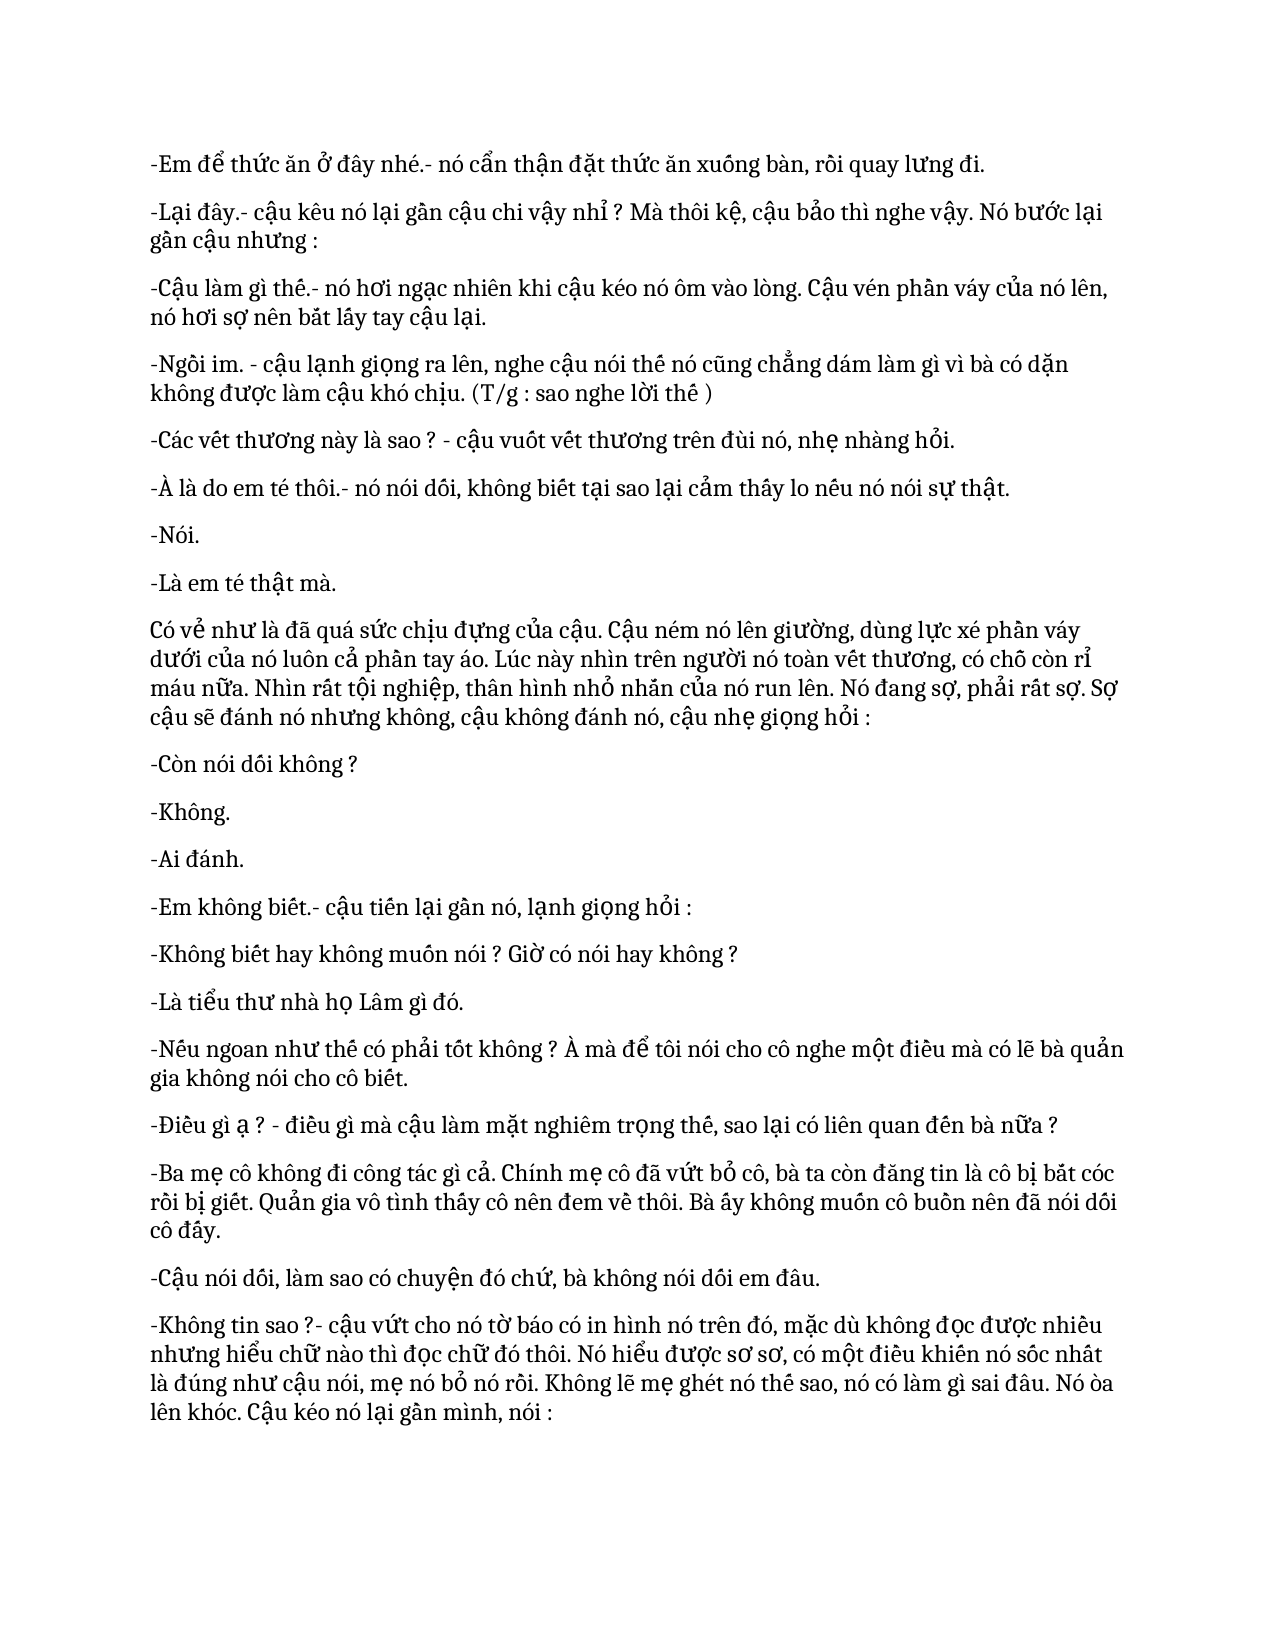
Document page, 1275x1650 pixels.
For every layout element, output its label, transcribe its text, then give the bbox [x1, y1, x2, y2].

text -Điều gì ạ ? - điều gì mà cậu làm mặt nghiêm trọng thế, sao lại có liên quan đến bà nữa ? [150, 1111, 1125, 1140]
text -Lại đây.- cậu kêu nó lại gần cậu chi vậy nhỉ ? Mà thôi kệ, cậu bảo thì nghe vậy. Nó bước lại gần cậu nhưng : [150, 197, 1125, 255]
text -Không biết hay không muốn nói ? Giờ có nói hay không ? [150, 940, 1125, 969]
text -Ngồi im. - cậu lạnh giọng ra lên, nghe cậu nói thế nó cũng chẳng dám làm gì vì bà có dặn không được làm cậu khó chịu. (T/g : sao nghe lời thế ) [150, 350, 1125, 407]
text -Nói. [150, 521, 1125, 550]
text -Không. [150, 797, 1125, 826]
text -Là em té thật mà. [150, 569, 1125, 597]
text -Không tin sao ?- cậu vứt cho nó tờ báo có in hình nó trên đó, mặc dù không đọc được nhiều nhưng hiểu chữ nào thì đọc chữ đó thôi. Nó hiểu được sơ sơ, có một điều khiến nó sốc nhất là đúng như cậu nói, mẹ nó bỏ nó rồi. Không lẽ mẹ ghét nó thế sao, nó có làm gì sai đâu. Nó òa lên khóc. Cậu kéo nó lại gần mình, nói : [150, 1311, 1125, 1426]
text -À là do em té thôi.- nó nói dối, không biết tại sao lại cảm thấy lo nếu nó nói sự thật. [150, 474, 1125, 502]
text -Cậu làm gì thế.- nó hơi ngạc nhiên khi cậu kéo nó ôm vào lòng. Cậu vén phần váy của nó lên, nó hơi sợ nên bắt lấy tay cậu lại. [150, 274, 1125, 331]
text -Còn nói dối không ? [150, 750, 1125, 779]
text -Nếu ngoan như thế có phải tốt không ? À mà để tôi nói cho cô nghe một điều mà có lẽ bà quản gia không nói cho cô biết. [150, 1035, 1125, 1092]
text -Em để thức ăn ở đây nhé.- nó cẩn thận đặt thức ăn xuống bàn, rồi quay lưng đi. [150, 150, 1125, 179]
text -Ai đánh. [150, 845, 1125, 874]
text -Em không biết.- cậu tiến lại gần nó, lạnh giọng hỏi : [150, 892, 1125, 921]
text Có vẻ như là đã quá sức chịu đựng của cậu. Cậu ném nó lên giường, dùng lực xé phần váy dưới của nó luôn cả phần tay áo. Lúc này nhìn trên người nó toàn vết thương, có chỗ còn rỉ máu nữa. Nhìn rất tội nghiệp, thân hình nhỏ nhắn của nó run lên. Nó đang sợ, phải rất sợ. Sợ cậu sẽ đánh nó nhưng không, cậu không đánh nó, cậu nhẹ giọng hỏi : [150, 616, 1125, 731]
text -Các vết thương này là sao ? - cậu vuốt vết thương trên đùi nó, nhẹ nhàng hỏi. [150, 426, 1125, 455]
text -Ba mẹ cô không đi công tác gì cả. Chính mẹ cô đã vứt bỏ cô, bà ta còn đăng tin là cô bị bắt cóc rồi bị giết. Quản gia vô tình thấy cô nên đem về thôi. Bà ấy không muốn cô buồn nên đã nói dối cô đấy. [150, 1159, 1125, 1245]
text -Là tiểu thư nhà họ Lâm gì đó. [150, 987, 1125, 1016]
text -Cậu nói dối, làm sao có chuyện đó chứ, bà không nói dối em đâu. [150, 1264, 1125, 1292]
